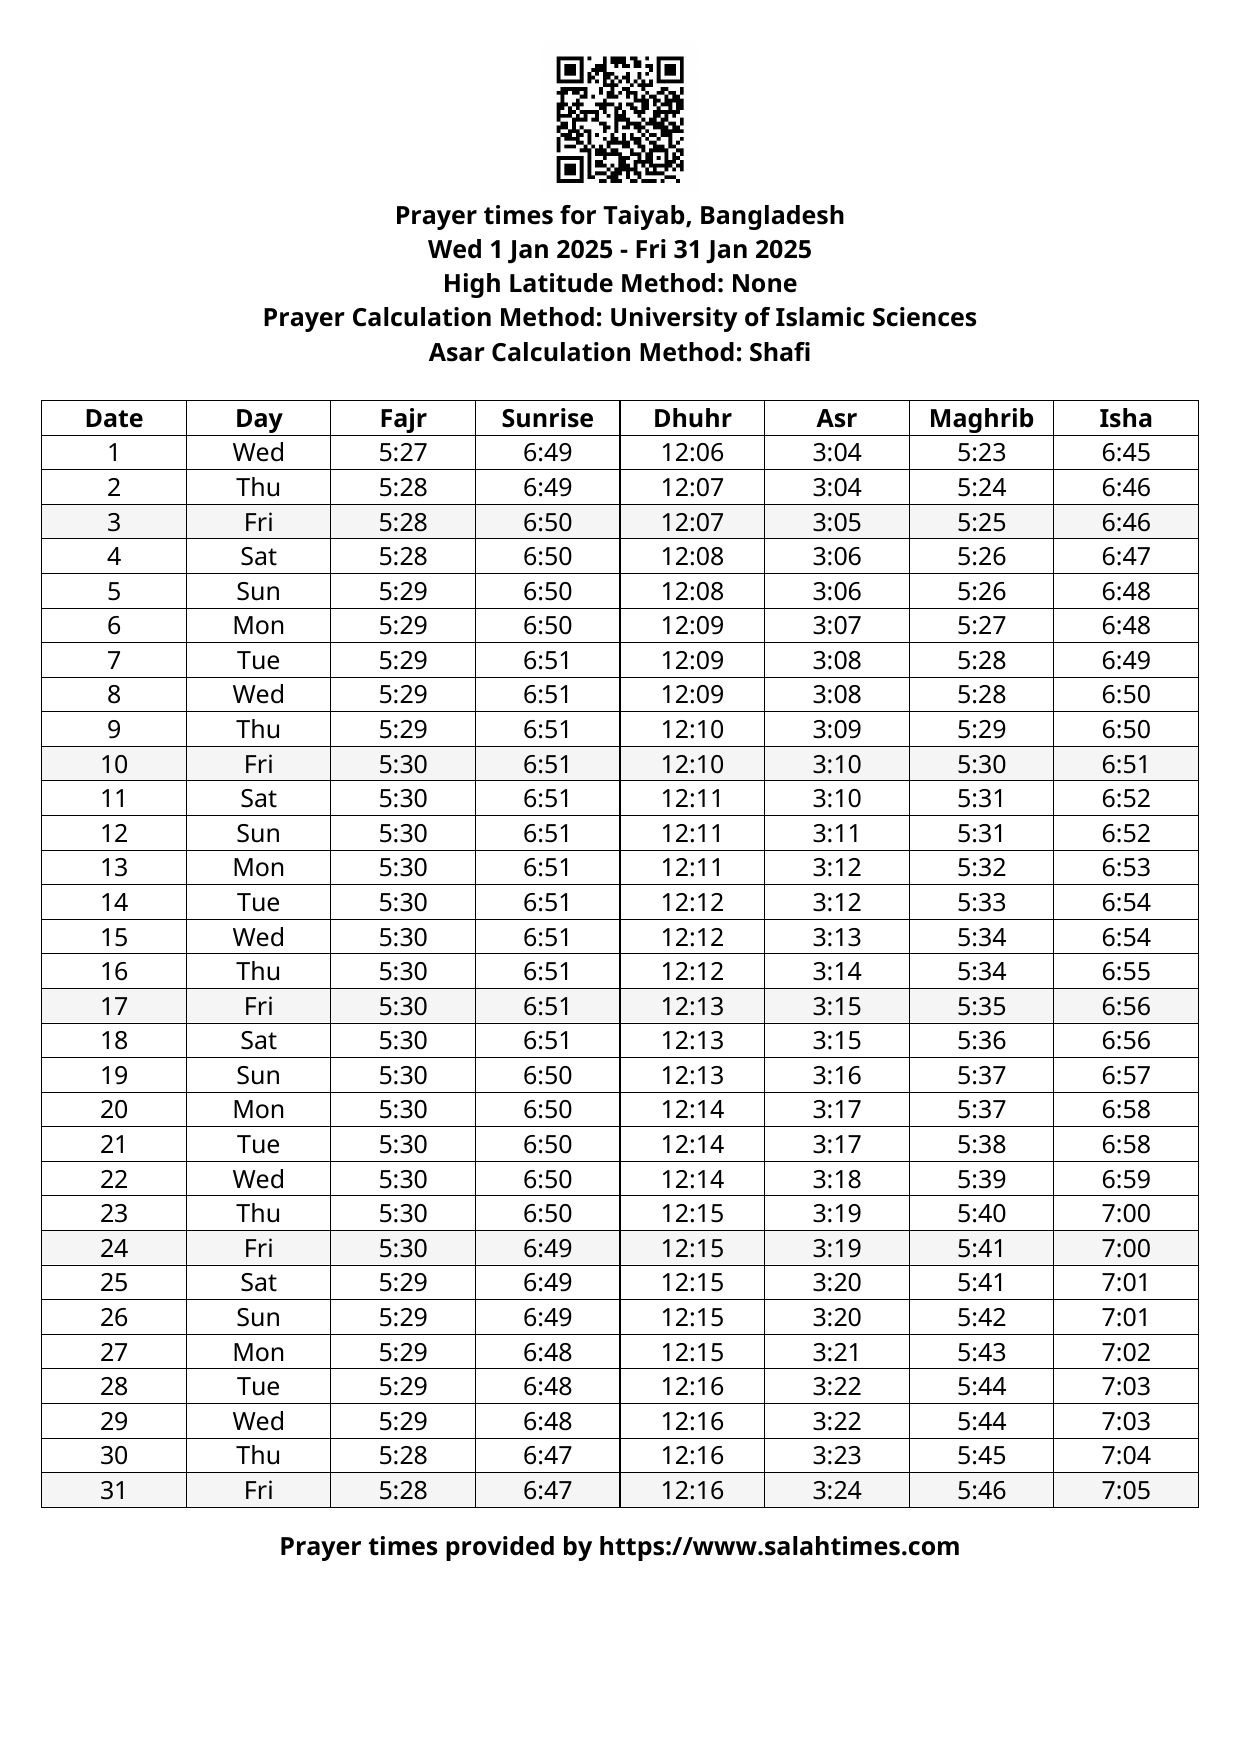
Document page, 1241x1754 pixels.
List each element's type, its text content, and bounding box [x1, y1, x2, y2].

table_cell 12:09 [621, 609, 764, 642]
table_cell 18 [42, 1024, 186, 1057]
table_cell 21 [42, 1127, 186, 1161]
table_cell 6:45 [1054, 436, 1198, 469]
table_cell 5:29 [331, 1335, 475, 1368]
table_cell 3:06 [765, 539, 909, 573]
table_cell 12:14 [621, 1093, 764, 1126]
table_cell 6:49 [476, 1300, 619, 1334]
table_cell 12:13 [621, 989, 764, 1022]
table_cell 6:51 [476, 678, 619, 711]
table_header Maghrib [910, 401, 1053, 434]
table_cell 12:16 [621, 1404, 764, 1437]
table_cell 6:47 [476, 1439, 619, 1472]
table_cell 6:54 [1054, 920, 1198, 953]
table_cell 5:28 [331, 470, 475, 504]
table_cell 7:00 [1054, 1231, 1198, 1264]
table_cell 6:58 [1054, 1127, 1198, 1161]
table_cell 3:23 [765, 1439, 909, 1472]
table_cell 3:12 [765, 851, 909, 884]
table_cell 30 [42, 1439, 186, 1472]
table_cell 6:51 [476, 1024, 619, 1057]
table_cell 6:50 [476, 1196, 619, 1230]
table_cell 6:58 [1054, 1093, 1198, 1126]
table_cell 3:20 [765, 1300, 909, 1334]
table_cell 12:11 [621, 781, 764, 815]
table_cell 6:51 [476, 954, 619, 988]
table_cell 6:51 [476, 747, 619, 780]
table_cell 12:12 [621, 885, 764, 919]
table_cell 28 [42, 1369, 186, 1403]
table_cell 6:52 [1054, 816, 1198, 849]
table_cell 5:30 [331, 781, 475, 815]
table_cell 12:16 [621, 1369, 764, 1403]
table_cell 5:30 [331, 816, 475, 849]
table_cell 7:05 [1054, 1473, 1198, 1507]
table_cell 3:19 [765, 1196, 909, 1230]
table_cell 12:13 [621, 1024, 764, 1057]
table_cell 17 [42, 989, 186, 1022]
table_cell 12:13 [621, 1058, 764, 1092]
table_cell 3:10 [765, 781, 909, 815]
table_cell 5:37 [910, 1058, 1053, 1092]
table_cell Mon [187, 1093, 330, 1126]
table_cell Tue [187, 885, 330, 919]
table_cell Wed [187, 920, 330, 953]
table_cell Fri [187, 1473, 330, 1507]
table_cell 12:08 [621, 574, 764, 607]
table_cell 5:30 [331, 920, 475, 953]
table_cell 1 [42, 436, 186, 469]
table_cell 3:21 [765, 1335, 909, 1368]
table_cell 6:48 [476, 1369, 619, 1403]
table_cell Thu [187, 1196, 330, 1230]
table_cell 3:24 [765, 1473, 909, 1507]
table_cell 6:50 [476, 1093, 619, 1126]
table_cell 3:08 [765, 643, 909, 677]
table_cell 5:29 [331, 712, 475, 746]
table_cell 5:44 [910, 1369, 1053, 1403]
table_cell 3:06 [765, 574, 909, 607]
table_cell 12:15 [621, 1266, 764, 1299]
table_cell 12:07 [621, 505, 764, 538]
table_cell 6:50 [476, 1058, 619, 1092]
table_cell 5:30 [910, 747, 1053, 780]
table_header Fajr [331, 401, 475, 434]
table_cell 5:29 [331, 643, 475, 677]
table_cell 19 [42, 1058, 186, 1092]
text Asar Calculation Method: Shafi [42, 334, 1198, 368]
table_cell 5:29 [331, 1404, 475, 1437]
table_cell 6:49 [476, 1266, 619, 1299]
table_cell 5:43 [910, 1335, 1053, 1368]
picture [542, 41, 699, 198]
table_cell Fri [187, 1231, 330, 1264]
table_cell 8 [42, 678, 186, 711]
table_cell 5:26 [910, 574, 1053, 607]
table_cell 6:50 [1054, 678, 1198, 711]
table_cell Thu [187, 470, 330, 504]
table_cell Sun [187, 816, 330, 849]
table_cell 6:53 [1054, 851, 1198, 884]
table_cell 5:41 [910, 1231, 1053, 1264]
table_cell 6:50 [1054, 712, 1198, 746]
table_cell 6:51 [476, 989, 619, 1022]
table_cell 3:08 [765, 678, 909, 711]
table_cell 5:25 [910, 505, 1053, 538]
table_cell 5:37 [910, 1093, 1053, 1126]
table_cell 5:29 [331, 1369, 475, 1403]
table_cell 3:19 [765, 1231, 909, 1264]
table_cell 5:42 [910, 1300, 1053, 1334]
table_cell 6:51 [476, 920, 619, 953]
table_cell Sat [187, 781, 330, 815]
table_cell 3:05 [765, 505, 909, 538]
table_cell 3:10 [765, 747, 909, 780]
table_cell 5:38 [910, 1127, 1053, 1161]
table_cell 5:28 [910, 643, 1053, 677]
table_cell 5:46 [910, 1473, 1053, 1507]
table_cell Wed [187, 1404, 330, 1437]
table_cell 5:30 [331, 747, 475, 780]
table_cell 5:36 [910, 1024, 1053, 1057]
table_cell Sat [187, 1024, 330, 1057]
table_cell 3:14 [765, 954, 909, 988]
table_cell 3:04 [765, 470, 909, 504]
table_cell Wed [187, 1162, 330, 1195]
table_cell 6:55 [1054, 954, 1198, 988]
table_cell Mon [187, 609, 330, 642]
table_cell 7:00 [1054, 1196, 1198, 1230]
table_cell 6:47 [476, 1473, 619, 1507]
table_cell 26 [42, 1300, 186, 1334]
table_cell 5 [42, 574, 186, 607]
table_cell 10 [42, 747, 186, 780]
table_cell 6:56 [1054, 989, 1198, 1022]
table_cell 6:50 [476, 609, 619, 642]
table_cell 3:12 [765, 885, 909, 919]
table_cell 5:24 [910, 470, 1053, 504]
table_cell 11 [42, 781, 186, 815]
table_cell 3:22 [765, 1404, 909, 1437]
table_cell 5:31 [910, 816, 1053, 849]
table_cell Tue [187, 643, 330, 677]
table_cell 6:49 [476, 470, 619, 504]
table_cell Wed [187, 436, 330, 469]
table_cell Fri [187, 747, 330, 780]
table_cell 5:28 [331, 1473, 475, 1507]
table_cell 25 [42, 1266, 186, 1299]
table_cell 6:47 [1054, 539, 1198, 573]
table_cell 12:09 [621, 678, 764, 711]
table_cell 5:30 [331, 1093, 475, 1126]
table_cell 5:28 [331, 1439, 475, 1472]
table_cell 6:51 [476, 851, 619, 884]
table_cell Sun [187, 1300, 330, 1334]
table_cell 5:34 [910, 920, 1053, 953]
table_cell 16 [42, 954, 186, 988]
table_cell 6:57 [1054, 1058, 1198, 1092]
table_cell 6:46 [1054, 470, 1198, 504]
table_cell 12:15 [621, 1300, 764, 1334]
table_cell 12:16 [621, 1439, 764, 1472]
table_cell 6:48 [476, 1335, 619, 1368]
table_cell Wed [187, 678, 330, 711]
table_cell 6:51 [476, 643, 619, 677]
table_cell Sun [187, 574, 330, 607]
table_cell 12:11 [621, 816, 764, 849]
table_cell 12:15 [621, 1231, 764, 1264]
text Prayer times provided by https://www.salahtimes.com [42, 1528, 1198, 1563]
table_cell 6:51 [476, 712, 619, 746]
table_cell 12:11 [621, 851, 764, 884]
table_cell 3:17 [765, 1093, 909, 1126]
table_cell 5:30 [331, 1127, 475, 1161]
table_cell Sun [187, 1058, 330, 1092]
table_cell 6:50 [476, 1127, 619, 1161]
table_cell 6:48 [476, 1404, 619, 1437]
table_cell 6:50 [476, 1162, 619, 1195]
table_cell Tue [187, 1369, 330, 1403]
table_cell Thu [187, 1439, 330, 1472]
table_cell 6:49 [476, 1231, 619, 1264]
table_cell Fri [187, 989, 330, 1022]
table_cell 12:08 [621, 539, 764, 573]
table_cell 12:10 [621, 747, 764, 780]
table_cell 6:49 [1054, 643, 1198, 677]
table_cell 7:03 [1054, 1404, 1198, 1437]
table_cell Sat [187, 539, 330, 573]
table_cell 12:09 [621, 643, 764, 677]
table_cell 5:30 [331, 1231, 475, 1264]
table_cell 5:29 [331, 678, 475, 711]
table_cell 6:50 [476, 505, 619, 538]
table_header Asr [765, 401, 909, 434]
table_cell 6 [42, 609, 186, 642]
table_cell 2 [42, 470, 186, 504]
table_cell 5:27 [331, 436, 475, 469]
table_cell 5:35 [910, 989, 1053, 1022]
table_cell 6:51 [476, 816, 619, 849]
table_cell 7:01 [1054, 1266, 1198, 1299]
table_header Sunrise [476, 401, 619, 434]
table_cell 5:30 [331, 851, 475, 884]
table_cell 3:13 [765, 920, 909, 953]
table_cell 5:44 [910, 1404, 1053, 1437]
table_cell 6:49 [476, 436, 619, 469]
table_cell 5:28 [910, 678, 1053, 711]
table_cell 12 [42, 816, 186, 849]
table_cell 5:45 [910, 1439, 1053, 1472]
table_cell 5:26 [910, 539, 1053, 573]
text Wed 1 Jan 2025 - Fri 31 Jan 2025 [42, 232, 1198, 266]
table_cell 5:27 [910, 609, 1053, 642]
table_cell 3:20 [765, 1266, 909, 1299]
table_cell 5:29 [331, 574, 475, 607]
table_cell 6:51 [1054, 747, 1198, 780]
table_cell 12:10 [621, 712, 764, 746]
table_cell 7:01 [1054, 1300, 1198, 1334]
table_cell 23 [42, 1196, 186, 1230]
table_cell 6:48 [1054, 609, 1198, 642]
table_cell 6:48 [1054, 574, 1198, 607]
table_cell 6:50 [476, 539, 619, 573]
table_cell Fri [187, 505, 330, 538]
table_cell 5:29 [331, 1300, 475, 1334]
table_cell 5:31 [910, 781, 1053, 815]
table_cell 6:54 [1054, 885, 1198, 919]
table_cell 5:30 [331, 885, 475, 919]
table_cell 5:30 [331, 1196, 475, 1230]
table_cell 7 [42, 643, 186, 677]
table_cell 5:29 [910, 712, 1053, 746]
table_cell 5:32 [910, 851, 1053, 884]
table_cell 6:51 [476, 781, 619, 815]
table_cell 5:33 [910, 885, 1053, 919]
table_cell 27 [42, 1335, 186, 1368]
table_cell 12:15 [621, 1335, 764, 1368]
table_cell 5:34 [910, 954, 1053, 988]
table_cell 5:29 [331, 1266, 475, 1299]
table_cell 5:30 [331, 1058, 475, 1092]
table_cell Mon [187, 851, 330, 884]
table_cell 4 [42, 539, 186, 573]
table_cell 5:30 [331, 1162, 475, 1195]
text High Latitude Method: None [42, 266, 1198, 300]
table_cell 3:18 [765, 1162, 909, 1195]
table_cell 6:56 [1054, 1024, 1198, 1057]
table_cell 12:06 [621, 436, 764, 469]
table_cell 3 [42, 505, 186, 538]
table_cell 12:16 [621, 1473, 764, 1507]
table_cell Thu [187, 954, 330, 988]
table_cell 5:40 [910, 1196, 1053, 1230]
table_cell 20 [42, 1093, 186, 1126]
table_cell 5:39 [910, 1162, 1053, 1195]
table_cell 15 [42, 920, 186, 953]
table_cell 6:52 [1054, 781, 1198, 815]
table_header Dhuhr [621, 401, 764, 434]
table_cell 9 [42, 712, 186, 746]
table_cell 12:07 [621, 470, 764, 504]
table_cell 29 [42, 1404, 186, 1437]
table_cell 5:29 [331, 609, 475, 642]
table_cell 13 [42, 851, 186, 884]
text Prayer times for Taiyab, Bangladesh [42, 198, 1198, 232]
table_cell 3:17 [765, 1127, 909, 1161]
table_cell 7:04 [1054, 1439, 1198, 1472]
table_cell 12:14 [621, 1127, 764, 1161]
table_cell 6:59 [1054, 1162, 1198, 1195]
table_cell 5:41 [910, 1266, 1053, 1299]
table_cell 3:04 [765, 436, 909, 469]
table_cell 5:30 [331, 1024, 475, 1057]
table_cell 3:15 [765, 989, 909, 1022]
table_cell 3:07 [765, 609, 909, 642]
table_cell 5:30 [331, 989, 475, 1022]
table_cell 31 [42, 1473, 186, 1507]
table_cell 22 [42, 1162, 186, 1195]
table_cell 12:15 [621, 1196, 764, 1230]
table_cell 7:03 [1054, 1369, 1198, 1403]
table_cell 3:09 [765, 712, 909, 746]
text Prayer Calculation Method: University of Islamic Sciences [42, 300, 1198, 334]
table_cell 7:02 [1054, 1335, 1198, 1368]
table_header Day [187, 401, 330, 434]
table_cell 3:22 [765, 1369, 909, 1403]
table_cell Thu [187, 712, 330, 746]
table_cell 5:30 [331, 954, 475, 988]
table_cell 5:23 [910, 436, 1053, 469]
table_cell 6:50 [476, 574, 619, 607]
table_header Isha [1054, 401, 1198, 434]
table_cell Tue [187, 1127, 330, 1161]
table_cell 6:46 [1054, 505, 1198, 538]
table_cell Mon [187, 1335, 330, 1368]
table_cell 14 [42, 885, 186, 919]
table_cell 5:28 [331, 539, 475, 573]
table_cell 5:28 [331, 505, 475, 538]
table_cell 12:12 [621, 954, 764, 988]
table_cell 6:51 [476, 885, 619, 919]
table_cell Sat [187, 1266, 330, 1299]
table_cell 3:11 [765, 816, 909, 849]
table_cell 3:15 [765, 1024, 909, 1057]
table_header Date [42, 401, 186, 434]
table_cell 24 [42, 1231, 186, 1264]
table_cell 12:12 [621, 920, 764, 953]
table_cell 3:16 [765, 1058, 909, 1092]
table_cell 12:14 [621, 1162, 764, 1195]
